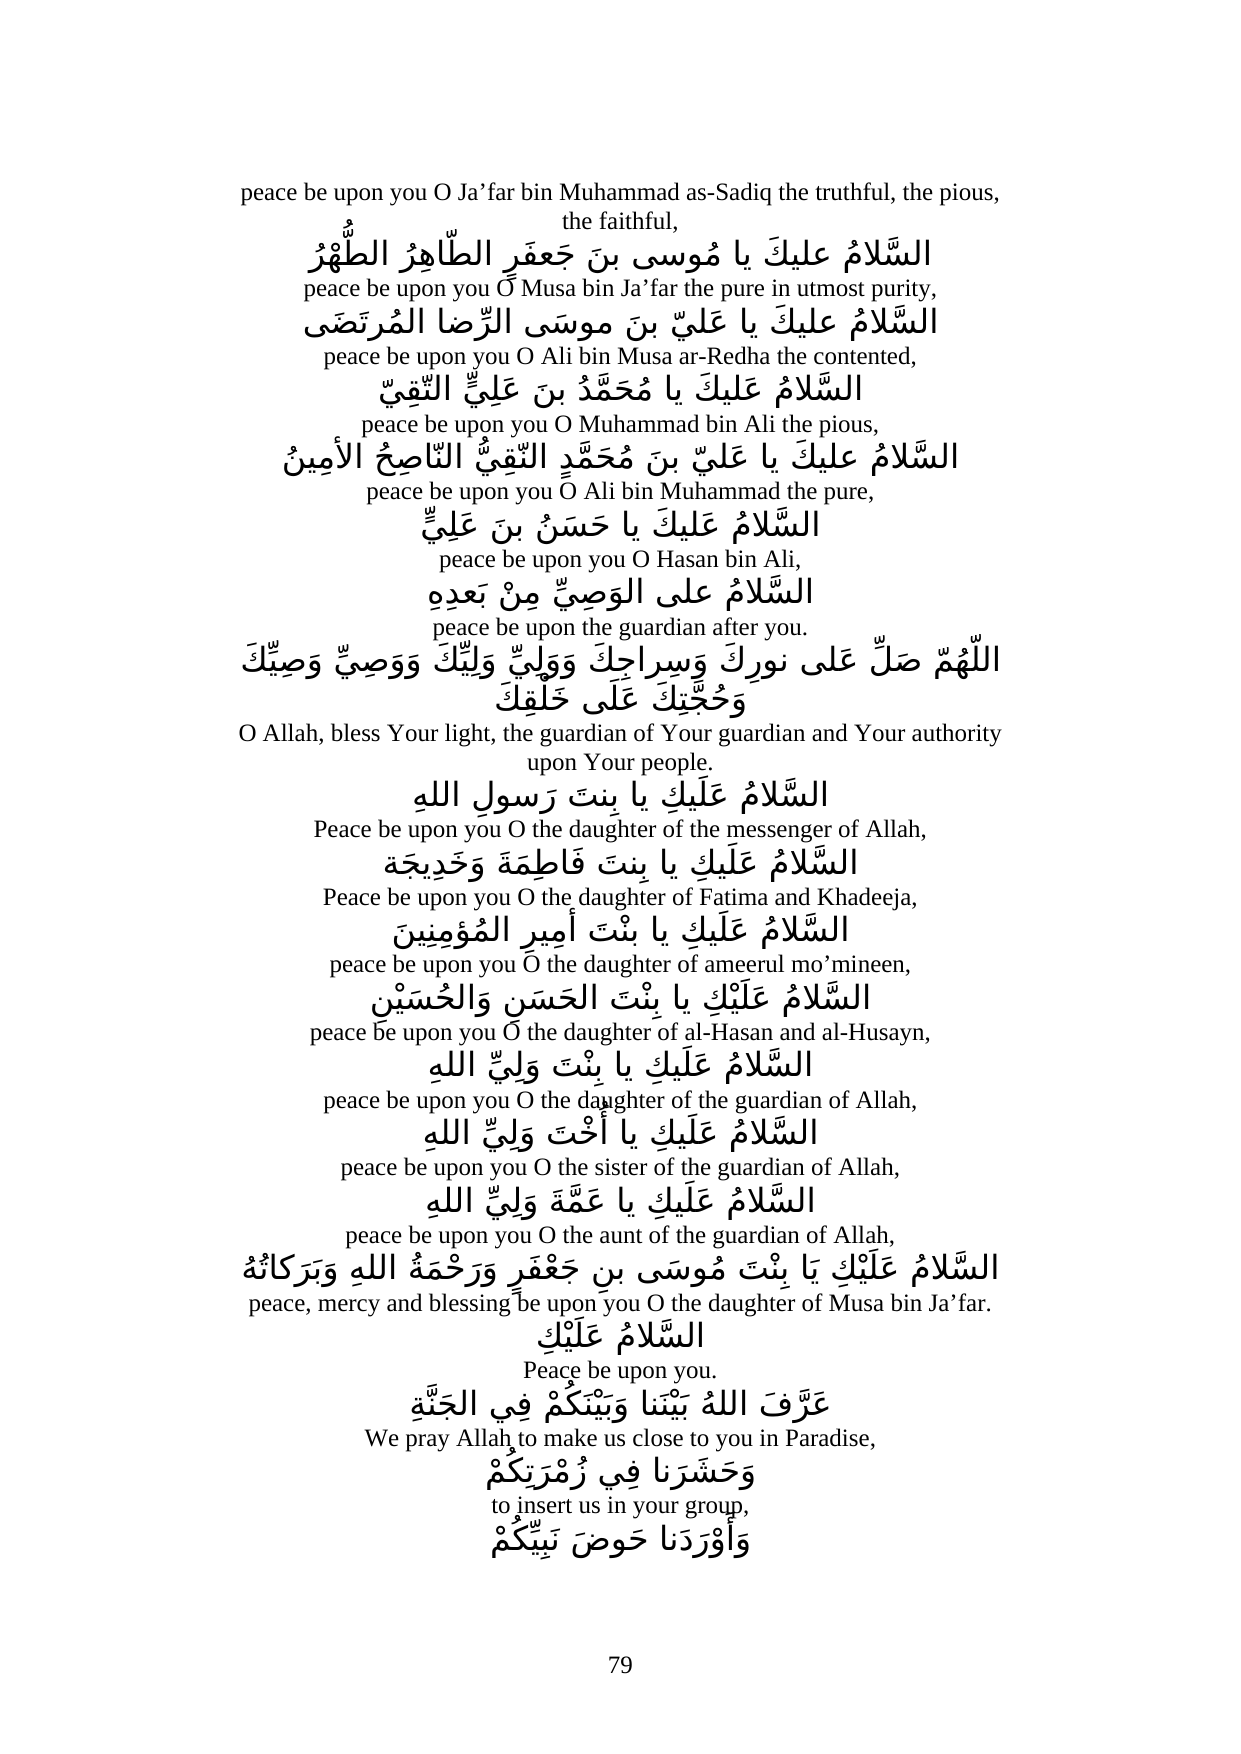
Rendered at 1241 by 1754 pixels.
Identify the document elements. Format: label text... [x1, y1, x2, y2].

text peace be upon you O Musa bin Ja’far the pure in utmost purity, [236, 273, 1004, 302]
text السَّلامُ عليكَ يا عَليّ بنَ موسَى الرِّضا المُرتَضَى [236, 302, 1004, 341]
text وَأَوْرَدَنا حَوضَ نَبِيِّكُمْ [236, 1519, 1004, 1558]
text peace be upon the guardian after you. [236, 612, 1004, 640]
text O Allah, bless Your light, the guardian of Your guardian and Your authority upon Your people. [236, 718, 1004, 776]
text peace be upon you O Ali bin Muhammad the pure, [236, 476, 1004, 505]
text السَّلامُ عليكَ يا مُوسى بنَ جَعفَرٍ الطّاهِرُ الطُّهْرُ [236, 235, 1004, 273]
text السَّلامُ عَليكَ يا حَسَنُ بنَ عَلِيٍّ [236, 505, 1004, 544]
text Peace be upon you. [236, 1355, 1004, 1384]
text peace be upon you O Ali bin Musa ar-Redha the contented, [236, 341, 1004, 370]
text السَّلامُ عَليكَ يا مُحَمَّدُ بنَ عَلِيٍّ التّقِيّ [236, 370, 1004, 409]
text peace be upon you O Hasan bin Ali, [236, 544, 1004, 573]
text السَّلامُ عليكَ يا عَليّ بنَ مُحَمَّدٍ النّقِيُّ النّاصِحُ الأمِينُ [236, 437, 1004, 476]
text peace be upon you O the daughter of ameerul mo’mineen, [236, 949, 1004, 978]
text peace be upon you O Muhammad bin Ali the pious, [236, 409, 1004, 437]
text اللّهُمّ صَلِّ عَلى نورِكَ وَسِراجِكَ وَوَلِيِّ وَلِيِّكَ وَوَصِيِّ وَصِيِّكَ وَحُجَّتِكَ عَلَى خَلْقِكَ [236, 640, 1004, 718]
text السَّلامُ عَلَيكِ يا بِنْتَ وَلِيِّ اللهِ [236, 1046, 1004, 1085]
text to insert us in your group, [236, 1490, 1004, 1519]
text peace, mercy and blessing be upon you O the daughter of Musa bin Ja’far. [236, 1288, 1004, 1316]
text السَّلامُ عَلَيْكِ [236, 1316, 1004, 1355]
text السَّلامُ عَلَيكِ يا بِنتَ فَاطِمَةَ وَخَدِيجَة [236, 843, 1004, 882]
text Peace be upon you O the daughter of the messenger of Allah, [236, 814, 1004, 843]
text السَّلامُ عَلَيكِ يا عَمَّةَ وَلِيِّ اللهِ [236, 1181, 1004, 1220]
text السَّلامُ عَلَيْكِ يا بِنْتَ الحَسَنِ وَالحُسَيْنِ [236, 978, 1004, 1017]
text peace be upon you O the sister of the guardian of Allah, [236, 1152, 1004, 1181]
text السَّلامُ عَلَيكِ يا أُخْتَ وَلِيِّ اللهِ [236, 1113, 1004, 1152]
text وَحَشَرَنا فِي زُمْرَتِكُمْ [236, 1452, 1004, 1490]
text We pray Allah to make us close to you in Paradise, [236, 1423, 1004, 1452]
text السَّلامُ عَلَيكِ يا بِنتَ رَسولِ اللهِ [236, 776, 1004, 814]
text peace be upon you O Ja’far bin Muhammad as-Sadiq the truthful, the pious, the faithful, [236, 177, 1004, 235]
text peace be upon you O the daughter of al-Hasan and al-Husayn, [236, 1017, 1004, 1046]
text السَّلامُ عَلَيْكِ يَا بِنْتَ مُوسَى بنِ جَعْفَرٍ وَرَحْمَةُ اللهِ وَبَرَكاتُهُ [236, 1249, 1004, 1288]
text السَّلامُ على الوَصِيِّ مِنْ بَعدِهِ [236, 573, 1004, 612]
text Peace be upon you O the daughter of Fatima and Khadeeja, [236, 882, 1004, 911]
text السَّلامُ عَلَيكِ يا بنْتَ أمِيرِ المُؤمِنِينَ [236, 911, 1004, 949]
text عَرَّفَ اللهُ بَيْنَنا وَبَيْنَكُمْ فِي الجَنَّةِ [236, 1384, 1004, 1423]
text peace be upon you O the daughter of the guardian of Allah, [236, 1085, 1004, 1113]
text peace be upon you O the aunt of the guardian of Allah, [236, 1220, 1004, 1249]
